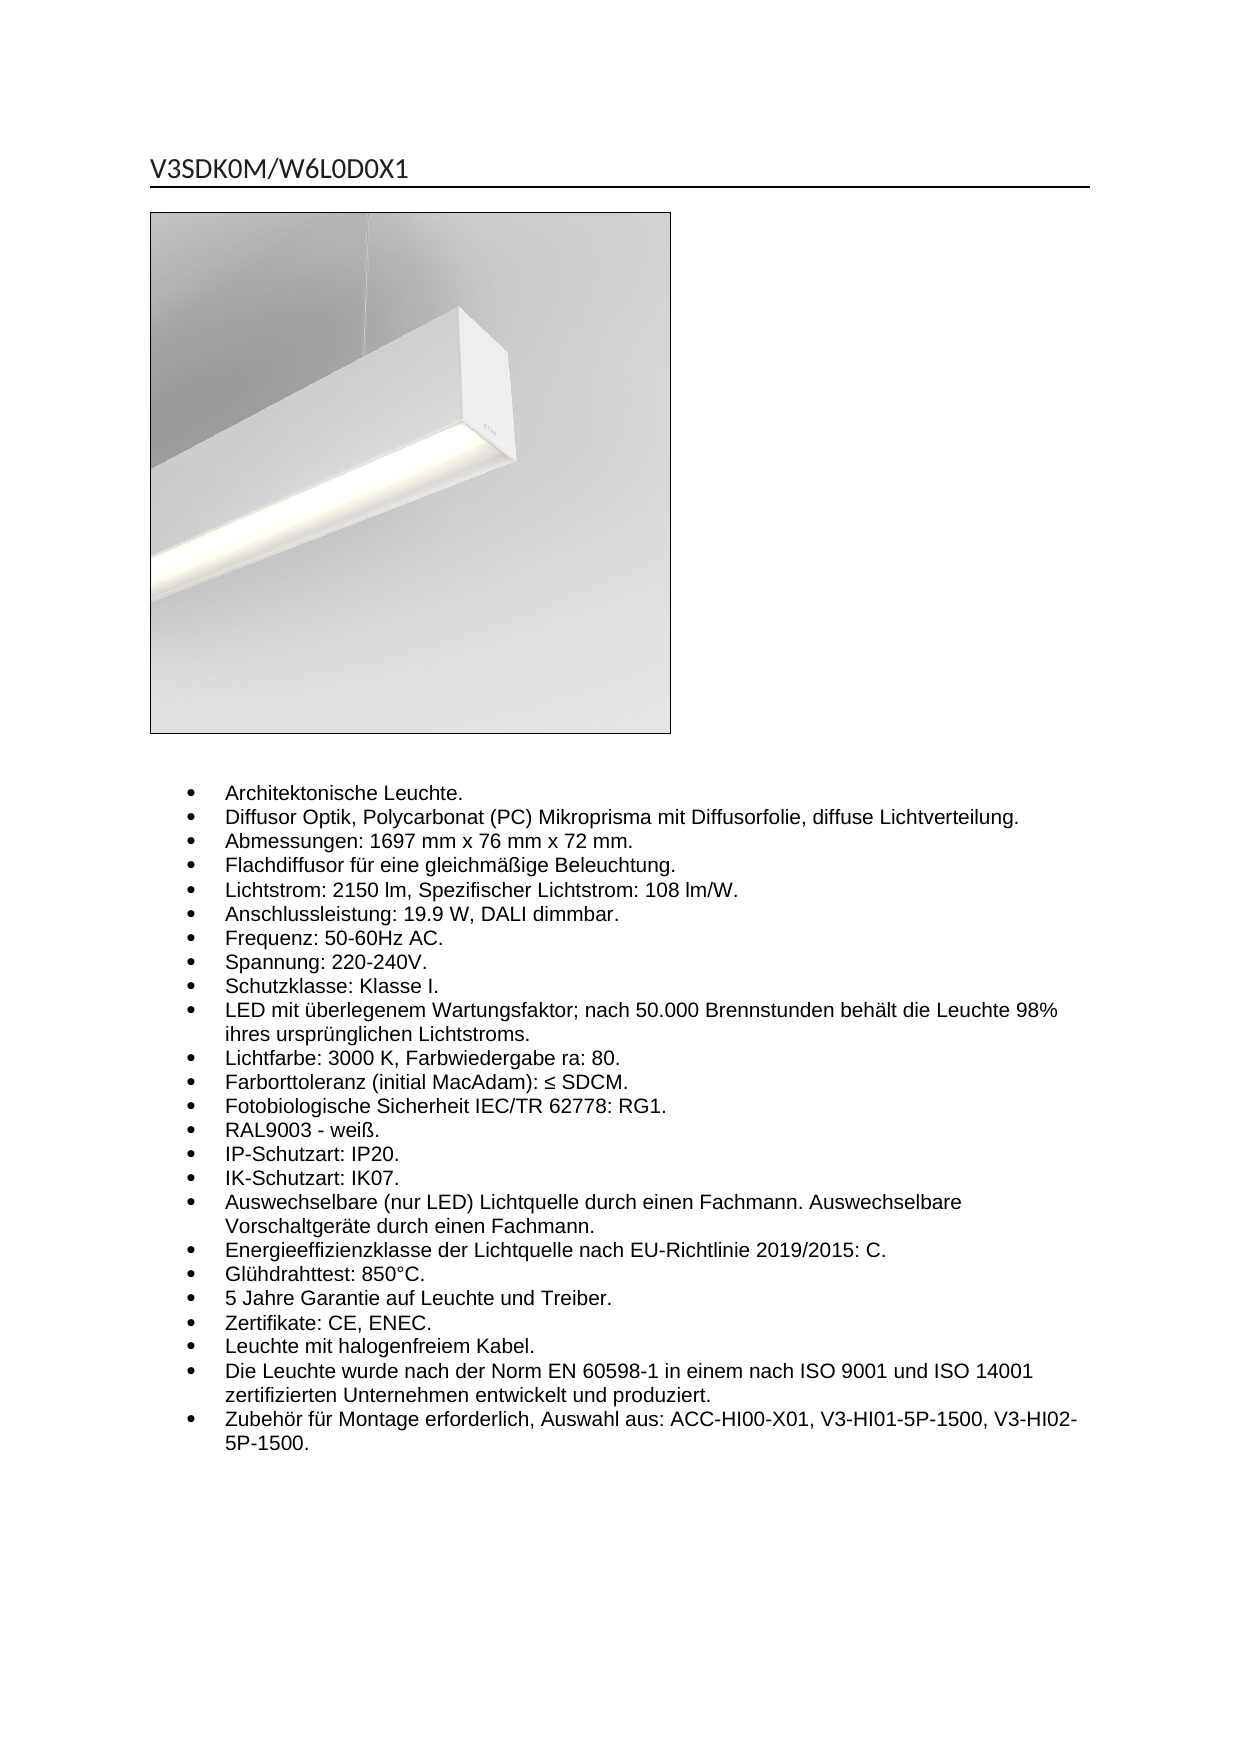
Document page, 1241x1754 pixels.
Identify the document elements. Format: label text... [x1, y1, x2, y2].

list Diffusor Optik, Polycarbonat (PC) Mikroprisma mit Diffusorfolie, diffuse Lichtverteilung. [187, 805, 1090, 829]
list Leuchte mit halogenfreiem Kabel. [187, 1334, 1090, 1358]
list Spannung: 220-240V. [187, 949, 1090, 974]
list Lichtstrom: 2150 lm, Spezifischer Lichtstrom: 108 lm/W. [187, 877, 1090, 901]
list Fotobiologische Sicherheit IEC/TR 62778: RG1. [187, 1094, 1090, 1118]
list Schutzklasse: Klasse I. [187, 974, 1090, 998]
list IP-Schutzart: IP20. [187, 1142, 1090, 1166]
list Glühdrahttest: 850°C. [187, 1262, 1090, 1286]
list LED mit überlegenem Wartungsfaktor; nach 50.000 Brennstunden behält die Leuchte 98% ihres ursprünglichen Lichtstroms. [187, 998, 1090, 1046]
list Frequenz: 50-60Hz AC. [187, 926, 1090, 949]
list Lichtfarbe: 3000 K, Farbwiedergabe ra: 80. [187, 1046, 1090, 1070]
list Flachdiffusor für eine gleichmäßige Beleuchtung. [187, 853, 1090, 877]
list IK-Schutzart: IK07. [187, 1166, 1090, 1190]
list Farborttoleranz (initial MacAdam): ≤ SDCM. [187, 1070, 1090, 1094]
list Die Leuchte wurde nach der Norm EN 60598-1 in einem nach ISO 9001 und ISO 14001 zertifizierten Unternehmen entwickelt und produziert. [187, 1358, 1090, 1406]
list RAL9003 - weiß. [187, 1118, 1090, 1142]
text V3SDK0M/W6L0D0X1 [150, 150, 1090, 186]
list Architektonische Leuchte. [187, 781, 1090, 805]
list 5 Jahre Garantie auf Leuchte und Treiber. [187, 1286, 1090, 1310]
picture [151, 213, 670, 733]
list Zertifikate: CE, ENEC. [187, 1310, 1090, 1334]
list Auswechselbare (nur LED) Lichtquelle durch einen Fachmann. Auswechselbare Vorschaltgeräte durch einen Fachmann. [187, 1190, 1090, 1238]
list Zubehör für Montage erforderlich, Auswahl aus: ACC-HI00-X01, V3-HI01-5P-1500, V3-HI02-5P-1500. [187, 1406, 1090, 1454]
list Abmessungen: 1697 mm x 76 mm x 72 mm. [187, 829, 1090, 853]
list Anschlussleistung: 19.9 W, DALI dimmbar. [187, 901, 1090, 926]
list Energieeffizienzklasse der Lichtquelle nach EU-Richtlinie 2019/2015: C. [187, 1238, 1090, 1262]
